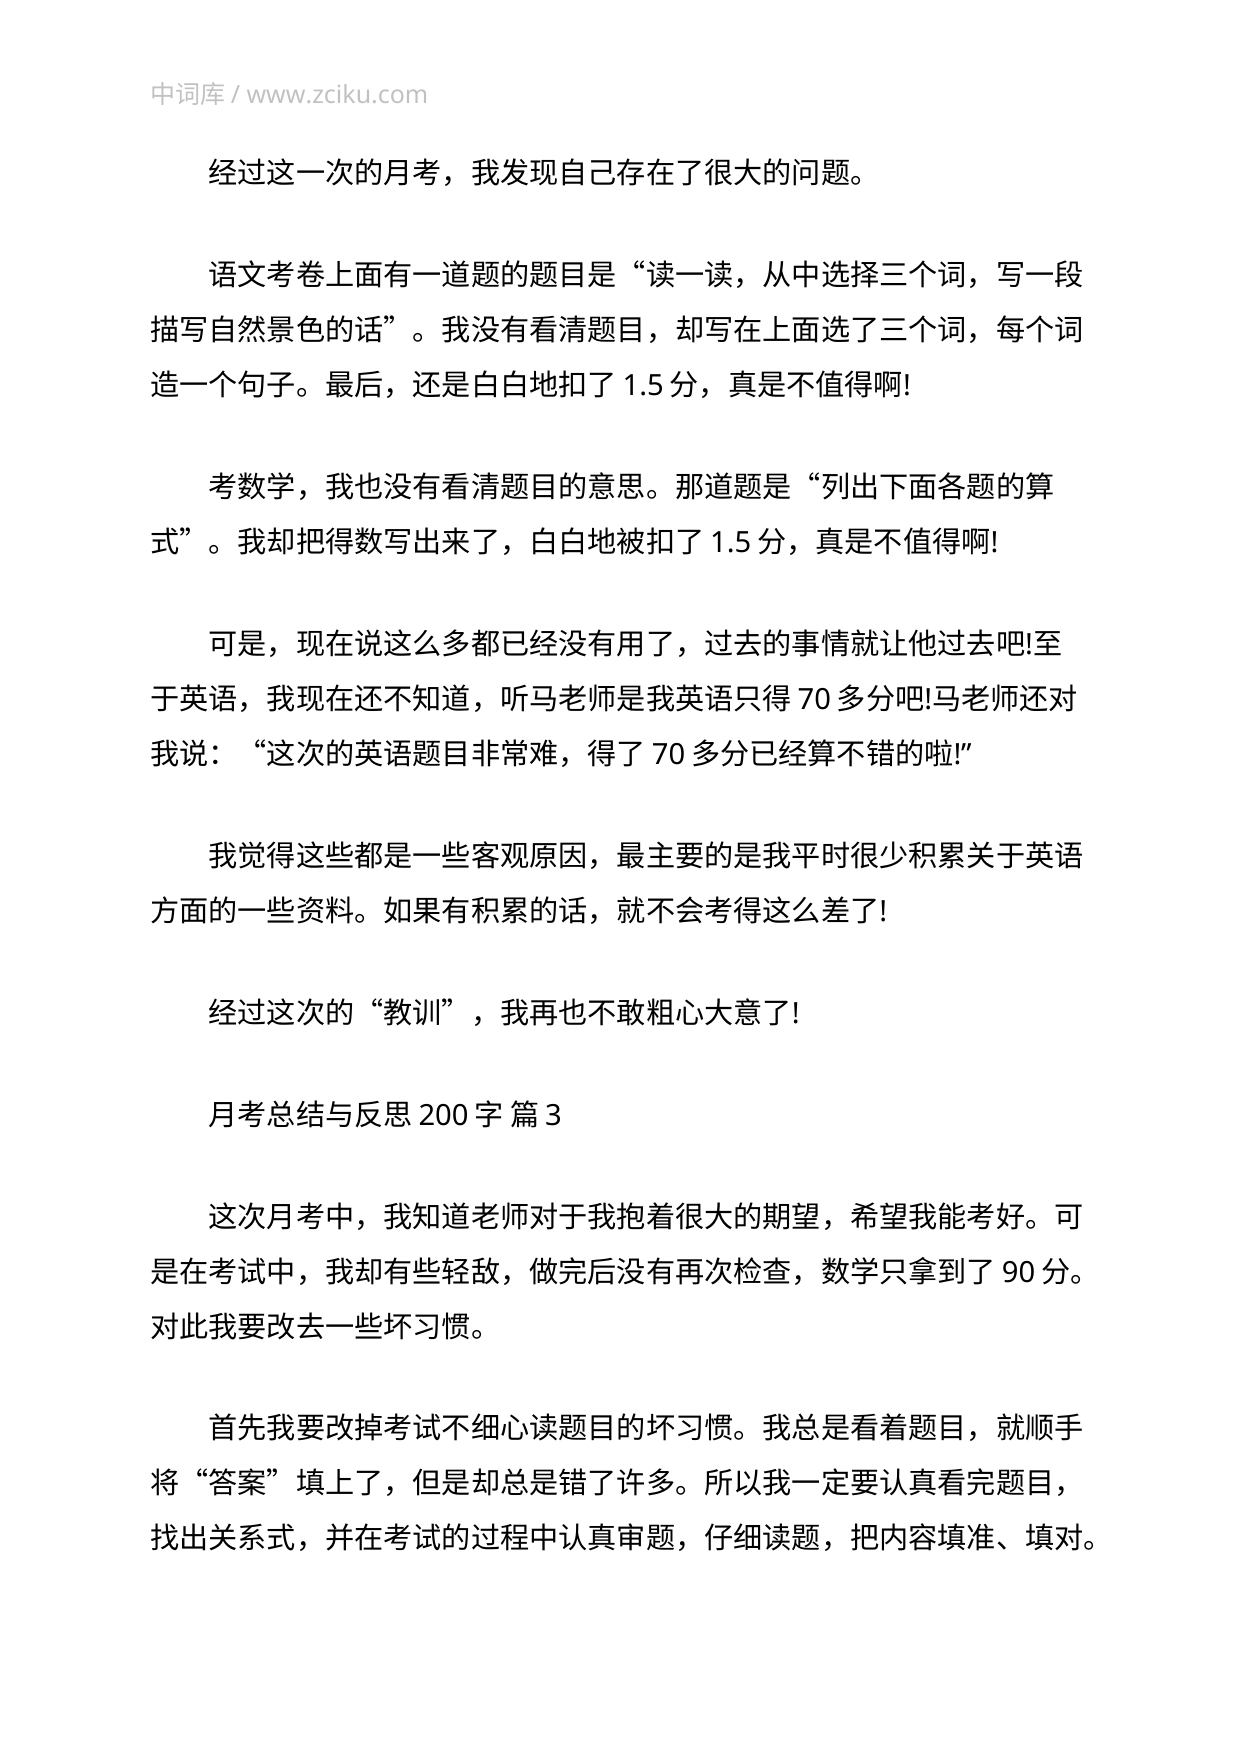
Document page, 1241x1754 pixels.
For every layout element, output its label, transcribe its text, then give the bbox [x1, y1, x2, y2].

text 我觉得这些都是一些客观原因，最主要的是我平时很少积累关于英语方面的一些资料。如果有积累的话，就不会考得这么差了! [150, 832, 1090, 930]
text 这次月考中，我知道老师对于我抱着很大的期望，希望我能考好。可是在考试中，我却有些轻敌，做完后没有再次检查，数学只拿到了90分。对此我要改去一些坏习惯。 [150, 1193, 1090, 1345]
text 首先我要改掉考试不细心读题目的坏习惯。我总是看着题目，就顺手将“答案”填上了，但是却总是错了许多。所以我一定要认真看完题目，找出关系式，并在考试的过程中认真审题，仔细读题，把内容填准、填对。 [150, 1405, 1090, 1557]
text 经过这次的“教训”，我再也不敢粗心大意了! [150, 989, 1090, 1032]
text 经过这一次的月考，我发现自己存在了很大的问题。 [150, 150, 1090, 192]
text 月考总结与反思200字 篇3 [150, 1091, 1090, 1134]
text 语文考卷上面有一道题的题目是“读一读，从中选择三个词，写一段描写自然景色的话”。我没有看清题目，却写在上面选了三个词，每个词造一个句子。最后，还是白白地扣了1.5分，真是不值得啊! [150, 252, 1090, 404]
text 考数学，我也没有看清题目的意思。那道题是“列出下面各题的算式”。我却把得数写出来了，白白地被扣了1.5分，真是不值得啊! [150, 463, 1090, 561]
text 可是，现在说这么多都已经没有用了，过去的事情就让他过去吧!至于英语，我现在还不知道，听马老师是我英语只得70多分吧!马老师还对我说：“这次的英语题目非常难，得了70多分已经算不错的啦!” [150, 620, 1090, 773]
